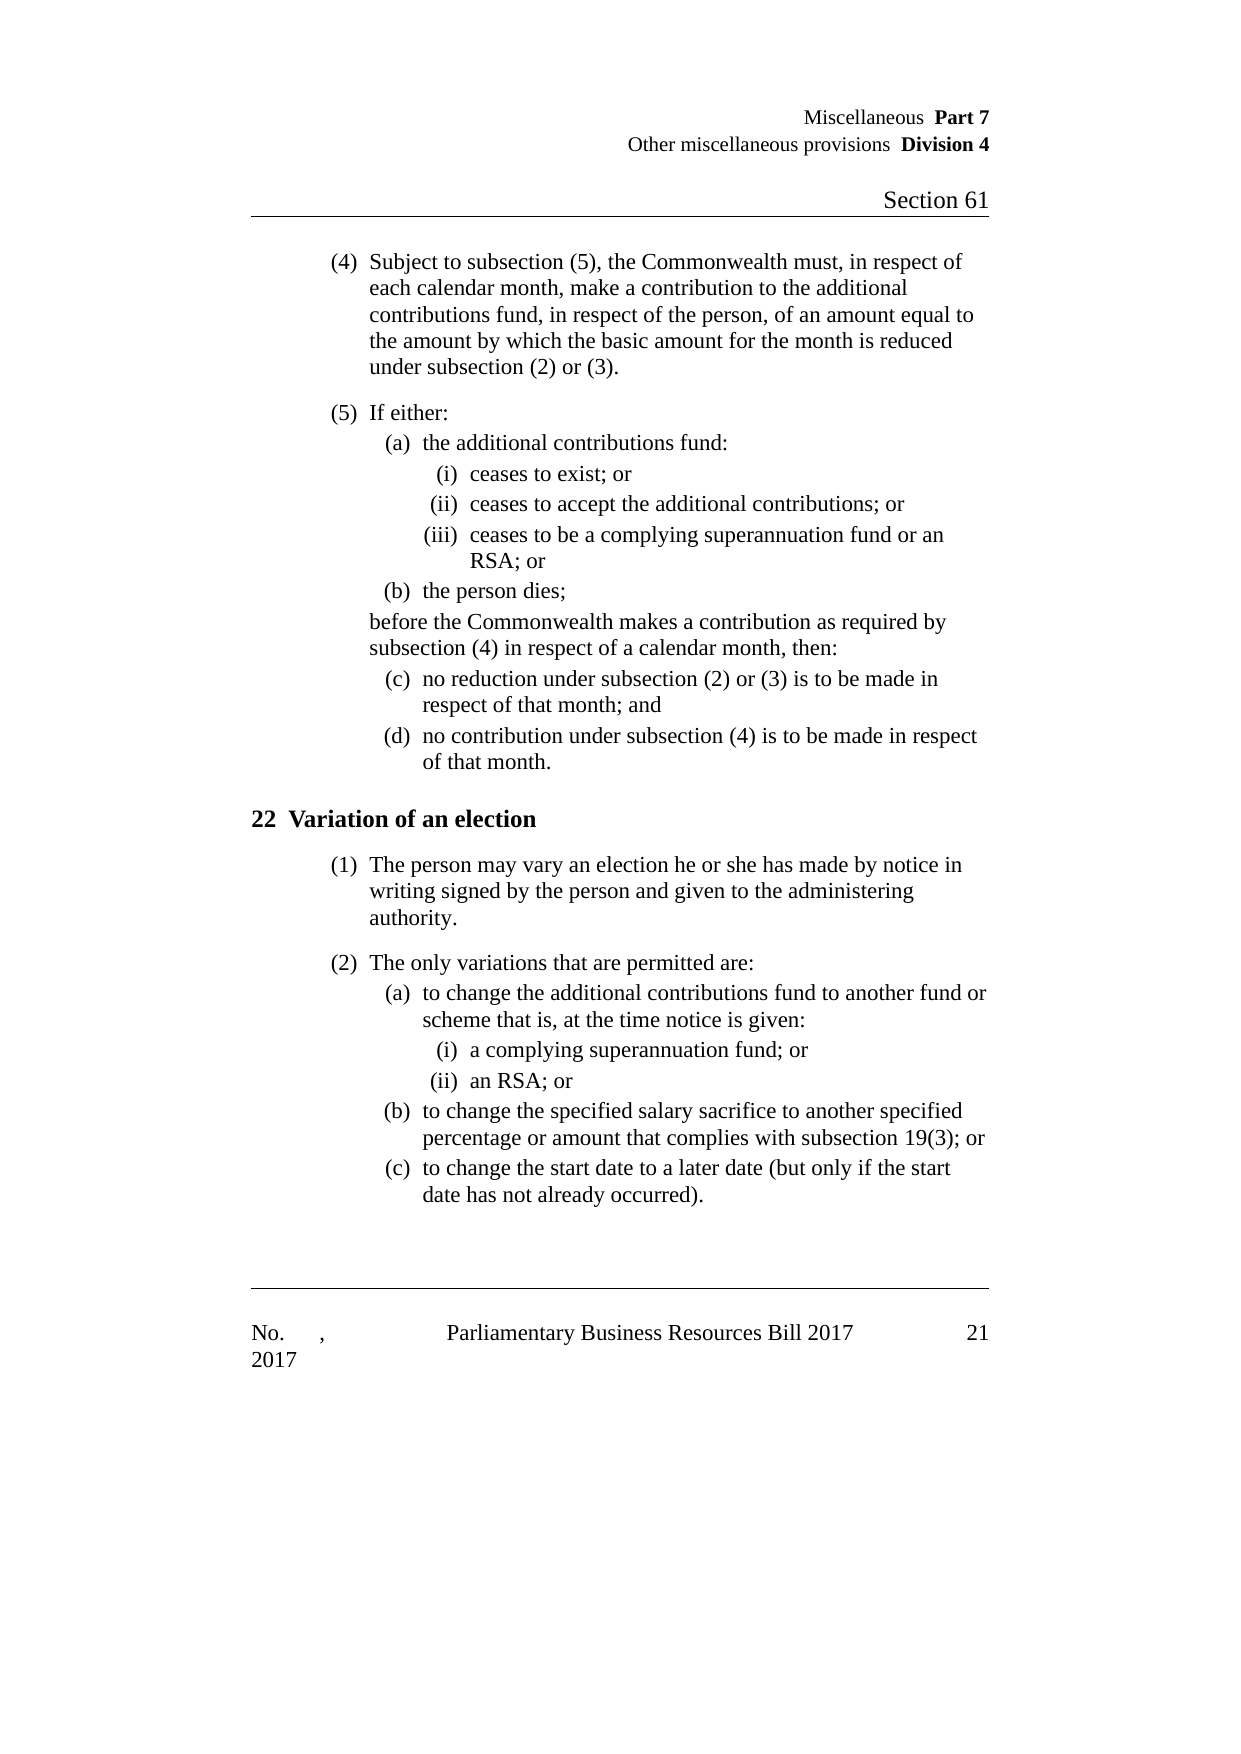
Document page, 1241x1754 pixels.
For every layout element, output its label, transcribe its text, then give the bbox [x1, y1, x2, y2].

text (d) no contribution under subsection (4) is to be made in respect of that month. [251, 722, 989, 774]
text (b) the person dies; [251, 577, 989, 604]
text (1) The person may vary an election he or she has made by notice in writing signed by the person and given to the administering authority. [251, 851, 989, 930]
text (ii) ceases to accept the additional contributions; or [251, 490, 989, 516]
text (i) ceases to exist; or [251, 459, 989, 486]
text (2) The only variations that are permitted are: [251, 949, 989, 975]
text (a) the additional contributions fund: [251, 429, 989, 455]
text (4) Subject to subsection (5), the Commonwealth must, in respect of each calendar month, make a contribution to the additional contributions fund, in respect of the person, of an amount equal to the amount by which the basic amount for the month is reduced under subsection (2) or (3). [251, 248, 989, 380]
text (c) no reduction under subsection (2) or (3) is to be made in respect of that month; and [251, 665, 989, 718]
text before the Commonwealth makes a contribution as required by subsection (4) in respect of a calendar month, then: [369, 608, 989, 661]
text (a) to change the additional contributions fund to another fund or scheme that is, at the time notice is given: [251, 979, 989, 1032]
text 22 Variation of an election [251, 804, 989, 832]
text (c) to change the start date to a later date (but only if the start date has not already occurred). [251, 1154, 989, 1207]
text (5) If either: [251, 398, 989, 425]
text (iii) ceases to be a complying superannuation fund or an RSA; or [251, 521, 989, 573]
text (ii) an RSA; or [251, 1067, 989, 1093]
text (b) to change the specified salary sacrifice to another specified percentage or amount that complies with subsection 19(3); or [251, 1097, 989, 1150]
text (i) a complying superannuation fund; or [251, 1036, 989, 1063]
